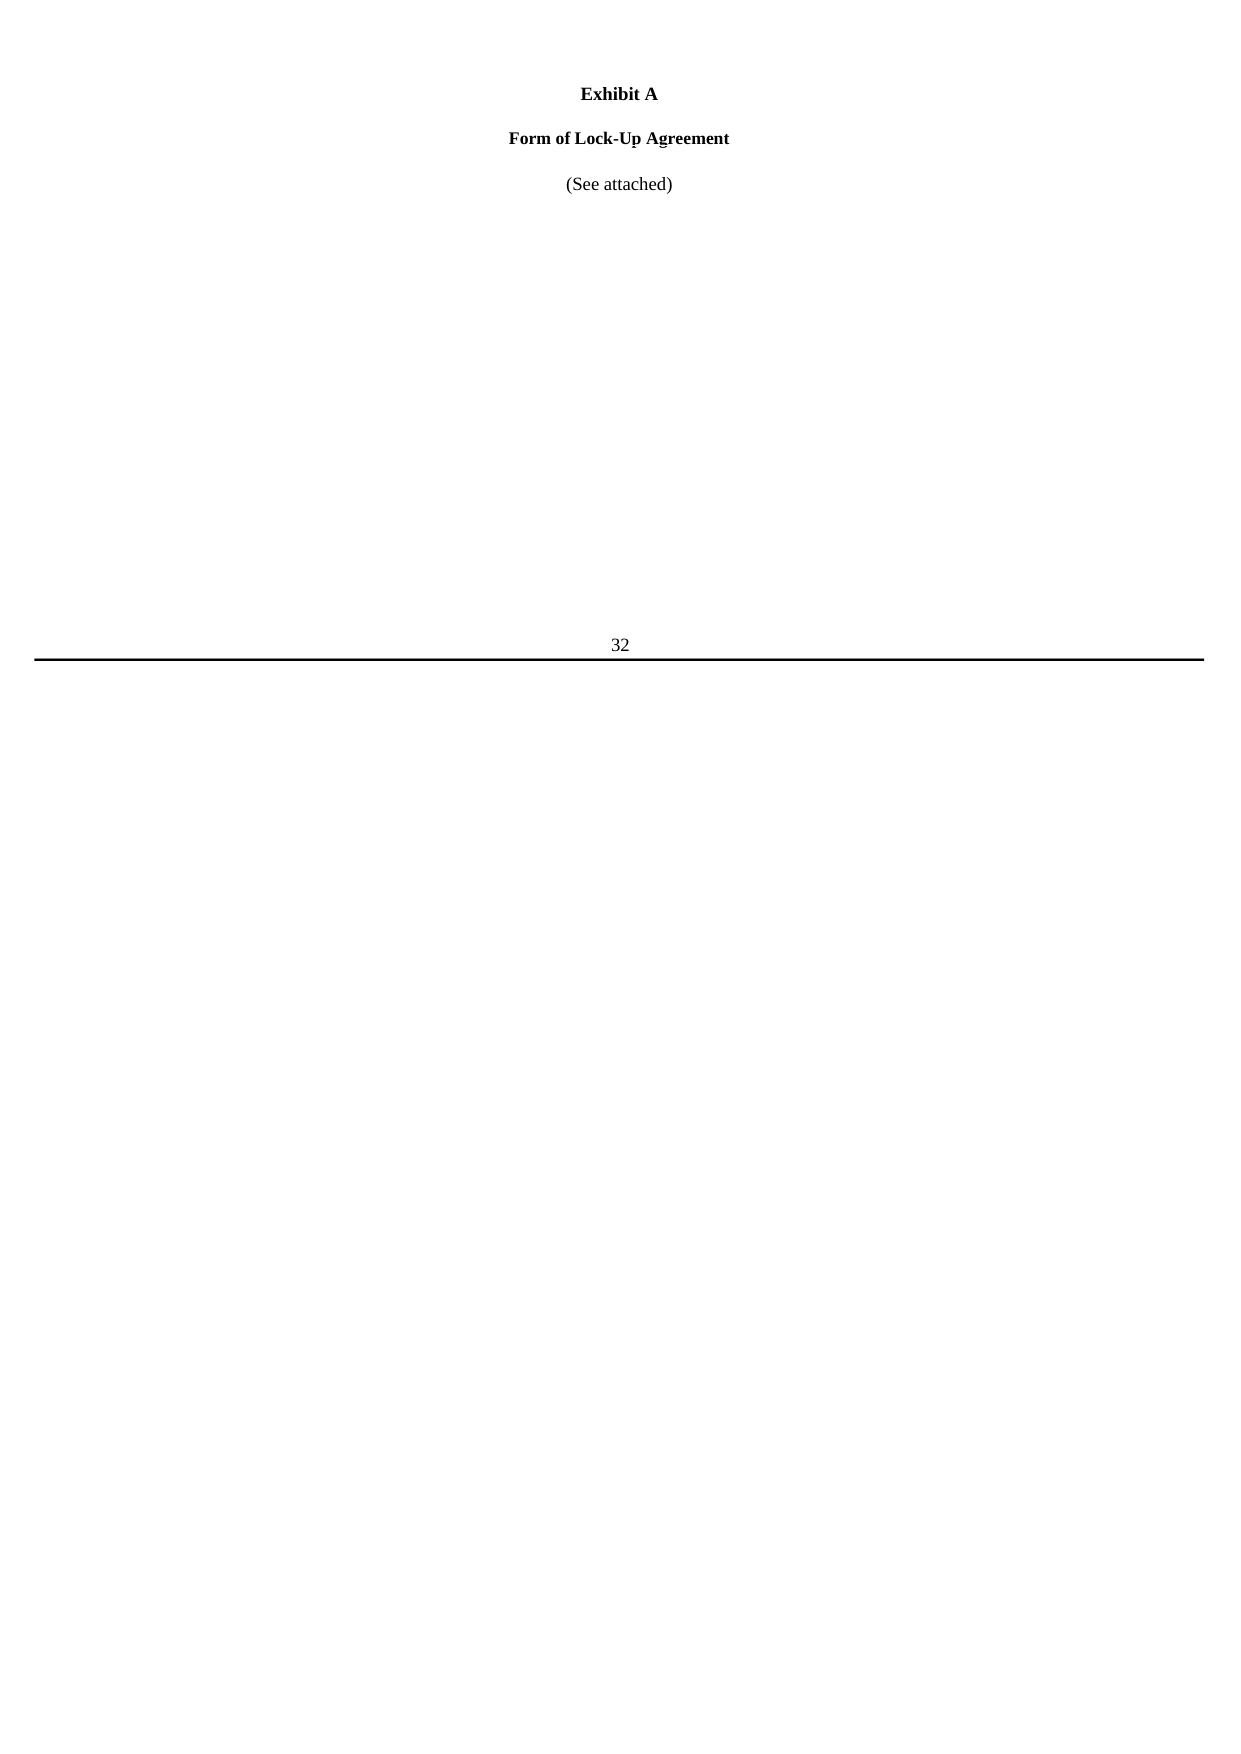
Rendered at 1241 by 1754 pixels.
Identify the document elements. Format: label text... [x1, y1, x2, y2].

text Form of Lock-Up Agreement [150, 127, 1088, 148]
text (See attached) [150, 173, 1088, 194]
text Exhibit A [150, 82, 1088, 104]
text 32 [150, 634, 1090, 656]
